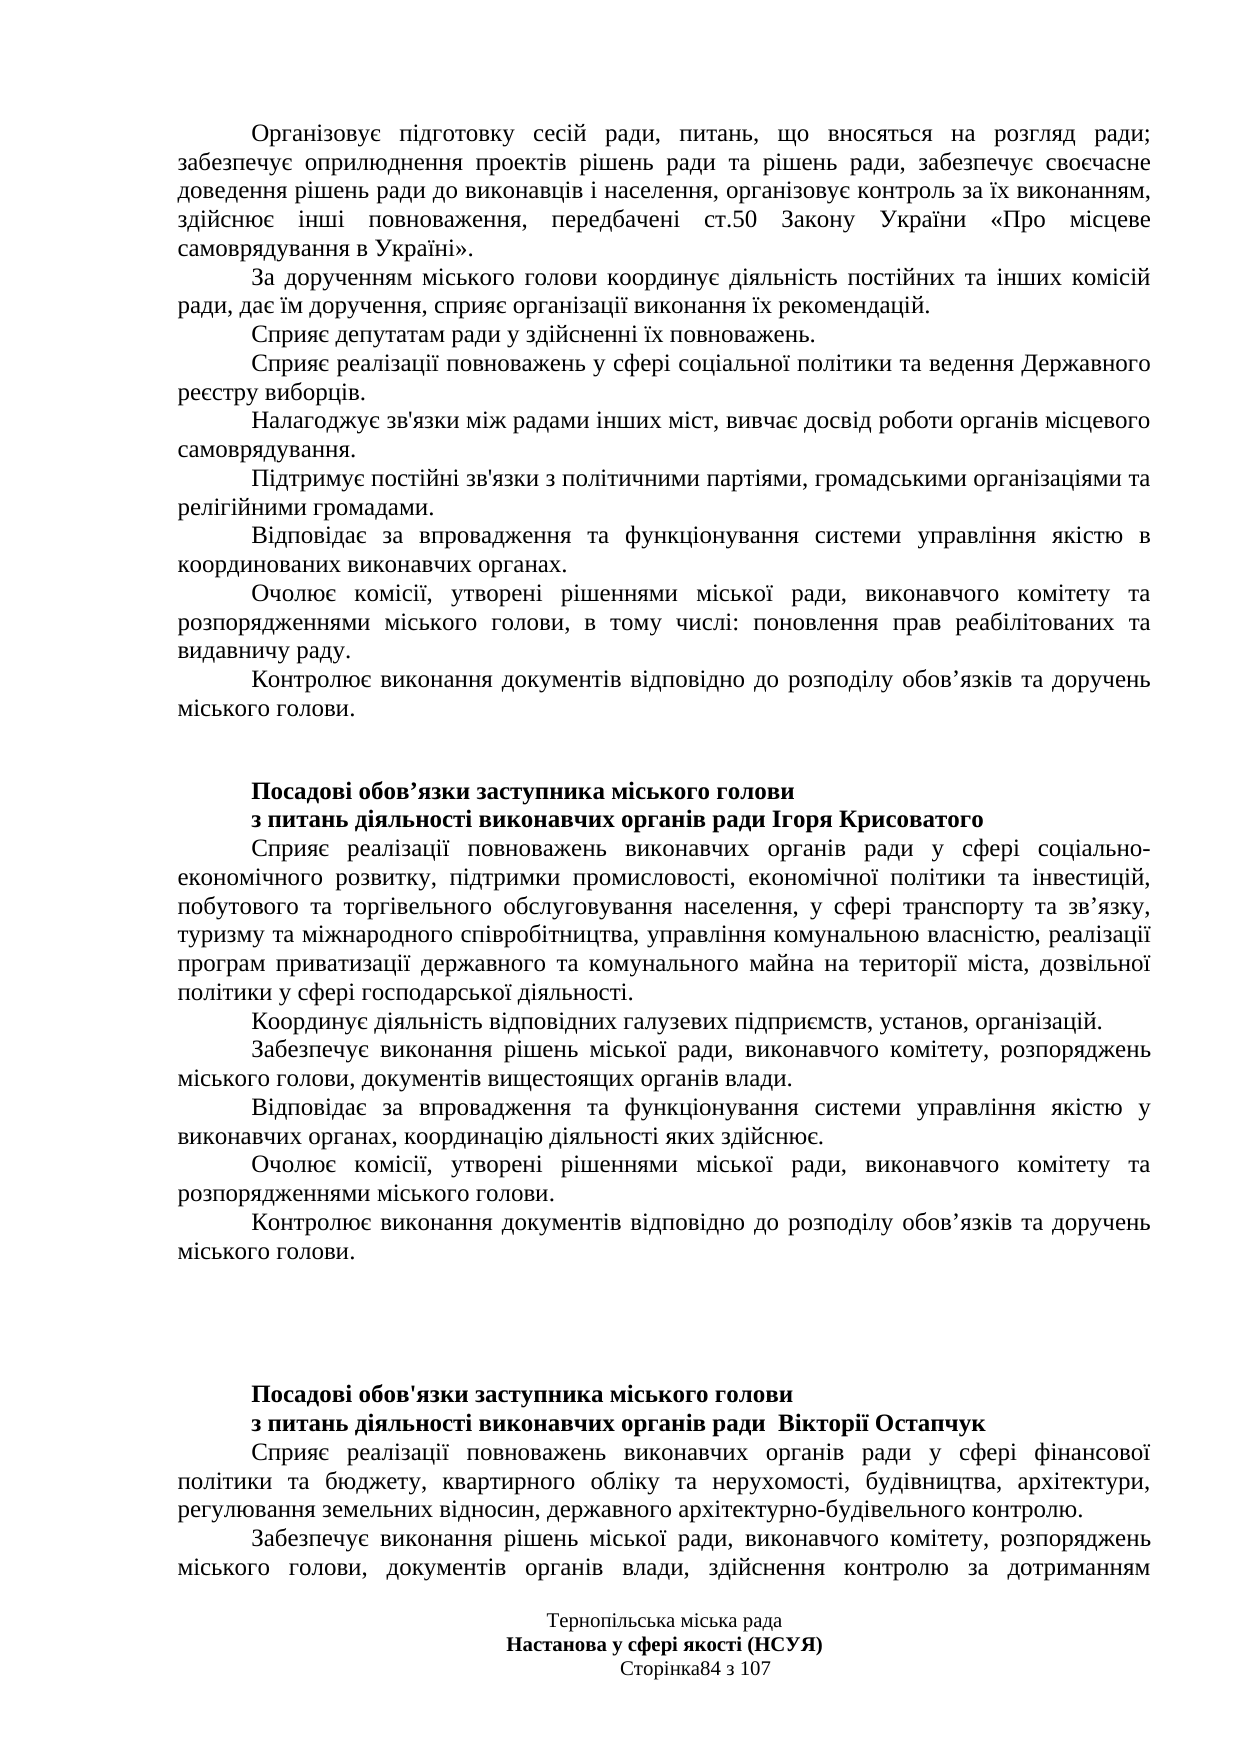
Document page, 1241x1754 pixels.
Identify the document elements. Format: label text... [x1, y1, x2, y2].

text з питань діяльності виконавчих органів ради Ігоря Крисоватого [177, 804, 1152, 833]
text з питань діяльності виконавчих органів ради Вікторії Остапчук [177, 1408, 1152, 1437]
text Відповідає за впровадження та функціонування системи управління якістю у виконавчих органах, координацію діяльності яких здійснює. [177, 1092, 1152, 1149]
text Відповідає за впровадження та функціонування системи управління якістю в координованих виконавчих органах. [177, 521, 1152, 578]
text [177, 1523, 1152, 1581]
text Очолює комісії, утворені рішеннями міської ради, виконавчого комітету та розпорядженнями міського голови. [177, 1149, 1152, 1207]
text Посадові обов'язки заступника міського голови [177, 1379, 1152, 1408]
text Налагоджує зв'язки між радами інших міст, вивчає досвід роботи органів місцевого самоврядування. [177, 406, 1152, 463]
text Сприяє депутатам ради у здійсненні їх повноважень. [177, 319, 1152, 348]
text Підтримує постійні зв'язки з політичними партіями, громадськими організаціями та релігійними громадами. [177, 463, 1152, 521]
text Координує діяльність відповідних галузевих підприємств, установ, організацій. [177, 1006, 1152, 1034]
text Сприяє реалізації повноважень виконавчих органів ради у сфері соціально-економічного розвитку, підтримки промисловості, економічної політики та інвестицій, побутового та торгівельного обслуговування населення, у сфері транспорту та зв’язку, туризму та міжнародного співробітництва, управління комунальною власністю, реалізації програм приватизації державного та комунального майна на території міста, дозвільної політики у сфері господарської діяльності. [177, 833, 1152, 1006]
text За дорученням міського голови координує діяльність постійних та інших комісій ради, дає їм доручення, сприяє організації виконання їх рекомендацій. [177, 262, 1152, 319]
text Контролює виконання документів відповідно до розподілу обов’язків та доручень міського голови. [177, 1207, 1152, 1264]
text Сприяє реалізації повноважень виконавчих органів ради у сфері фінансової політики та бюджету, квартирного обліку та нерухомості, будівництва, архітектури, регулювання земельних відносин, державного архітектурно-будівельного контролю. [177, 1437, 1152, 1523]
text Організовує підготовку сесій ради, питань, що вносяться на розгляд ради; забезпечує оприлюднення проектів рішень ради та рішень ради, забезпечує своєчасне доведення рішень ради до виконавців і населення, організовує контроль за їх виконанням, здійснює інші повноваження, передбачені ст.50 Закону України «Про місцеве самоврядування в Україні». [177, 118, 1152, 262]
text Очолює комісії, утворені рішеннями міської ради, виконавчого комітету та розпорядженнями міського голови, в тому числі: поновлення прав реабілітованих та видавничу раду. [177, 578, 1152, 664]
text Посадові обов’язки заступника міського голови [177, 776, 1152, 804]
text Сприяє реалізації повноважень у сфері соціальної політики та ведення Державного реєстру виборців. [177, 348, 1152, 406]
text Забезпечує виконання рішень міської ради, виконавчого комітету, розпоряджень міського голови, документів вищестоящих органів влади. [177, 1034, 1152, 1092]
text Контролює виконання документів відповідно до розподілу обов’язків та доручень міського голови. [177, 664, 1152, 722]
